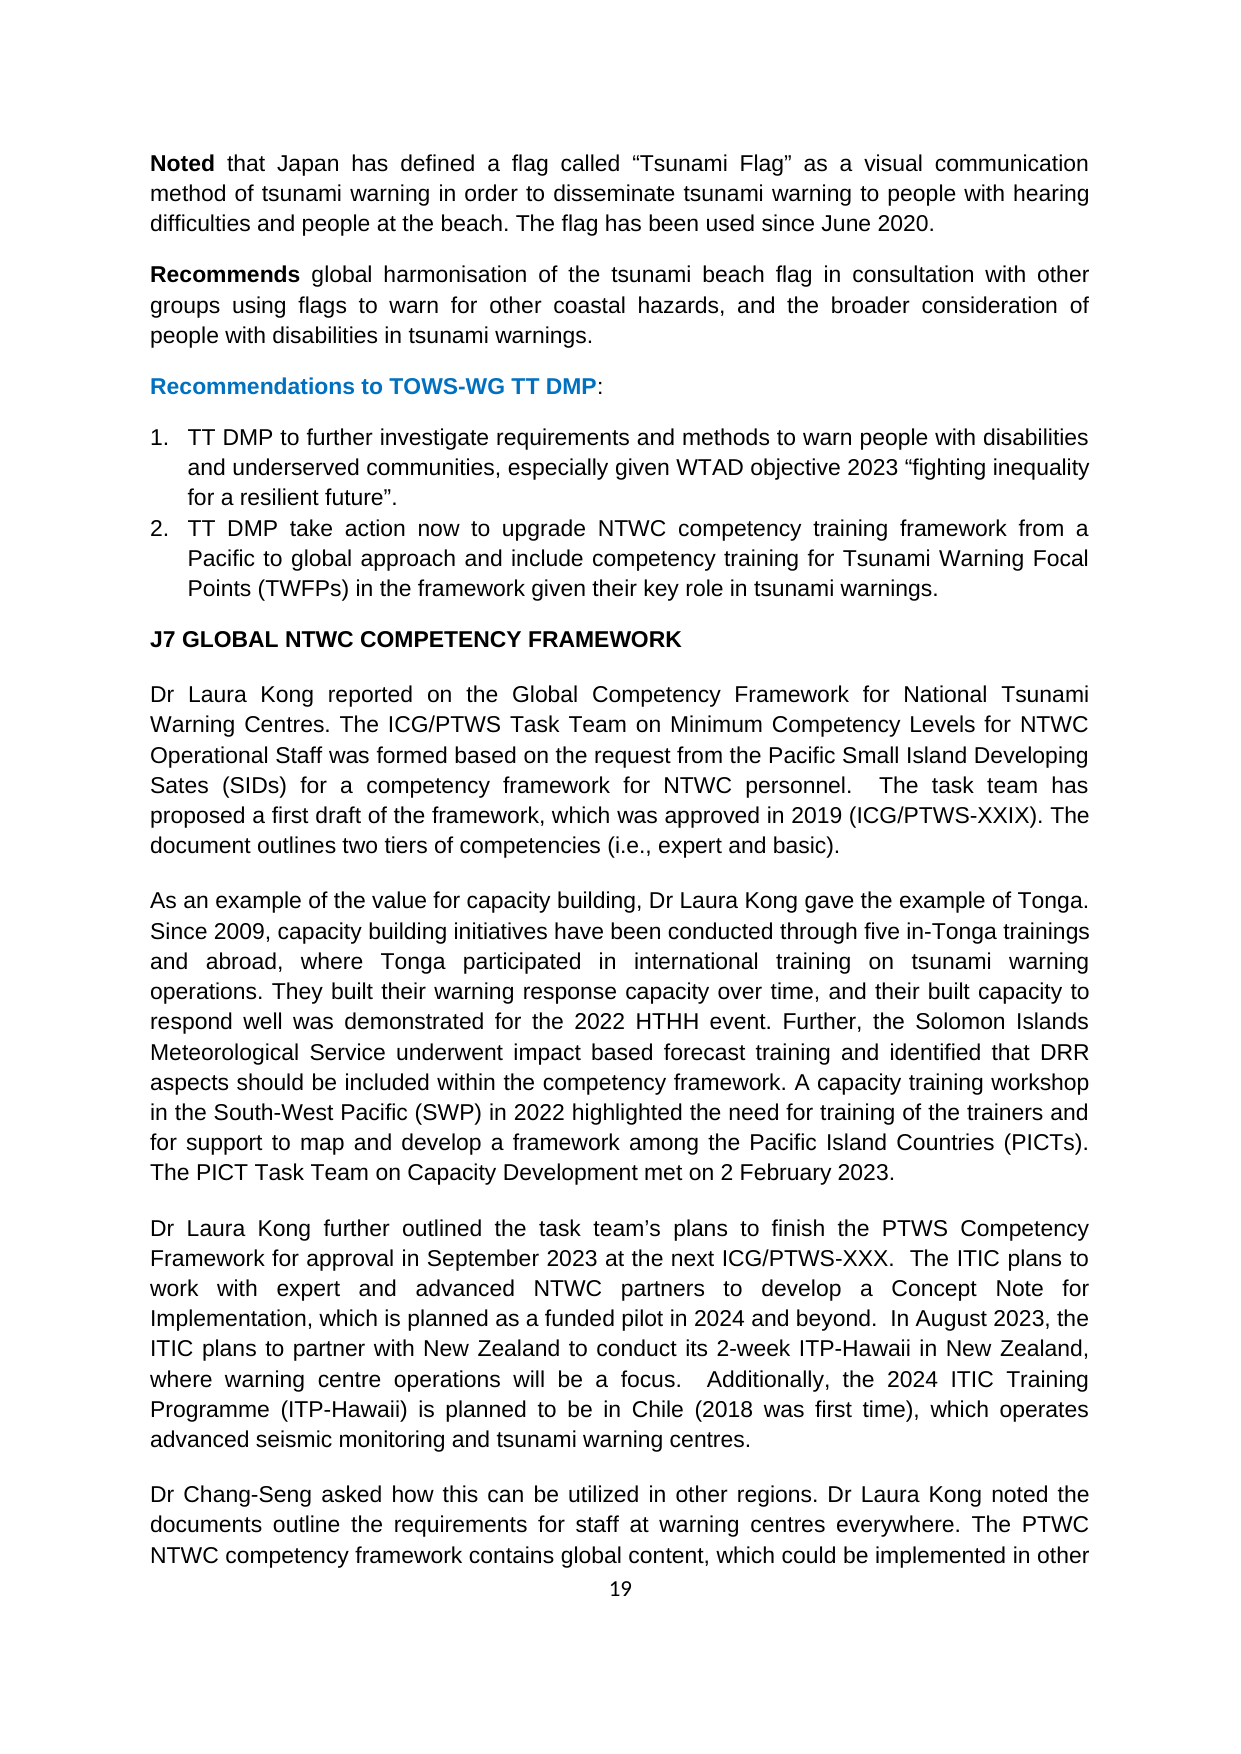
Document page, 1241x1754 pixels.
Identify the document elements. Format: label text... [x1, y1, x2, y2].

text Dr Laura Kong reported on the Global Competency Framework for National Tsunami Warning Centres. The ICG/PTWS Task Team on Minimum Competency Levels for NTWC Operational Staff was formed based on the request from the Pacific Small Island Developing Sates (SIDs) for a competency framework for NTWC personnel. The task team has proposed a first draft of the framework, which was approved in 2019 (ICG/PTWS-XXIX). The document outlines two tiers of competencies (i.e., expert and basic). [150, 681, 1090, 859]
text Recommends global harmonisation of the tsunami beach flag in consultation with other groups using flags to warn for other coastal hazards, and the broader consideration of people with disabilities in tsunami warnings. [150, 261, 1090, 348]
text As an example of the value for capacity building, Dr Laura Kong gave the example of Tonga. Since 2009, capacity building initiatives have been conducted through five in-Tonga trainings and abroad, where Tonga participated in international training on tsunami warning operations. They built their warning response capacity over time, and their built capacity to respond well was demonstrated for the 2022 HTHH event. Further, the Solomon Islands Meteorological Service underwent impact based forecast training and identified that DRR aspects should be included within the competency framework. A capacity training workshop in the South-West Pacific (SWP) in 2022 highlighted the need for training of the trainers and for support to map and develop a framework among the Pacific Island Countries (PICTs). The PICT Task Team on Capacity Development met on 2 February 2023. [150, 887, 1090, 1186]
text J7 GLOBAL NTWC COMPETENCY FRAMEWORK [150, 626, 1090, 652]
text Dr Laura Kong further outlined the task team’s plans to finish the PTWS Competency Framework for approval in September 2023 at the next ICG/PTWS-XXX. The ITIC plans to work with expert and advanced NTWC partners to develop a Concept Note for Implementation, which is planned as a funded pilot in 2024 and beyond. In August 2023, the ITIC plans to partner with New Zealand to conduct its 2-week ITP-Hawaii in New Zealand, where warning centre operations will be a focus. Additionally, the 2024 ITIC Training Programme (ITP-Hawaii) is planned to be in Chile (2018 was first time), which operates advanced seismic monitoring and tsunami warning centres. [150, 1214, 1090, 1452]
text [150, 1481, 1090, 1568]
text Noted that Japan has defined a flag called “Tsunami Flag” as a visual communication method of tsunami warning in order to disseminate tsunami warning to people with hearing difficulties and people at the beach. The flag has been used since June 2020. [150, 150, 1090, 237]
list TT DMP to further investigate requirements and methods to warn people with disabilities and underserved communities, especially given WTAD objective 2023 “fighting inequality for a resilient future”. [150, 424, 1090, 511]
text Recommendations to TOWS-WG TT DMP: [150, 373, 1090, 399]
list TT DMP take action now to upgrade NTWC competency training framework from a Pacific to global approach and include competency training for Tsunami Warning Focal Points (TWFPs) in the framework given their key role in tsunami warnings. [150, 514, 1090, 601]
